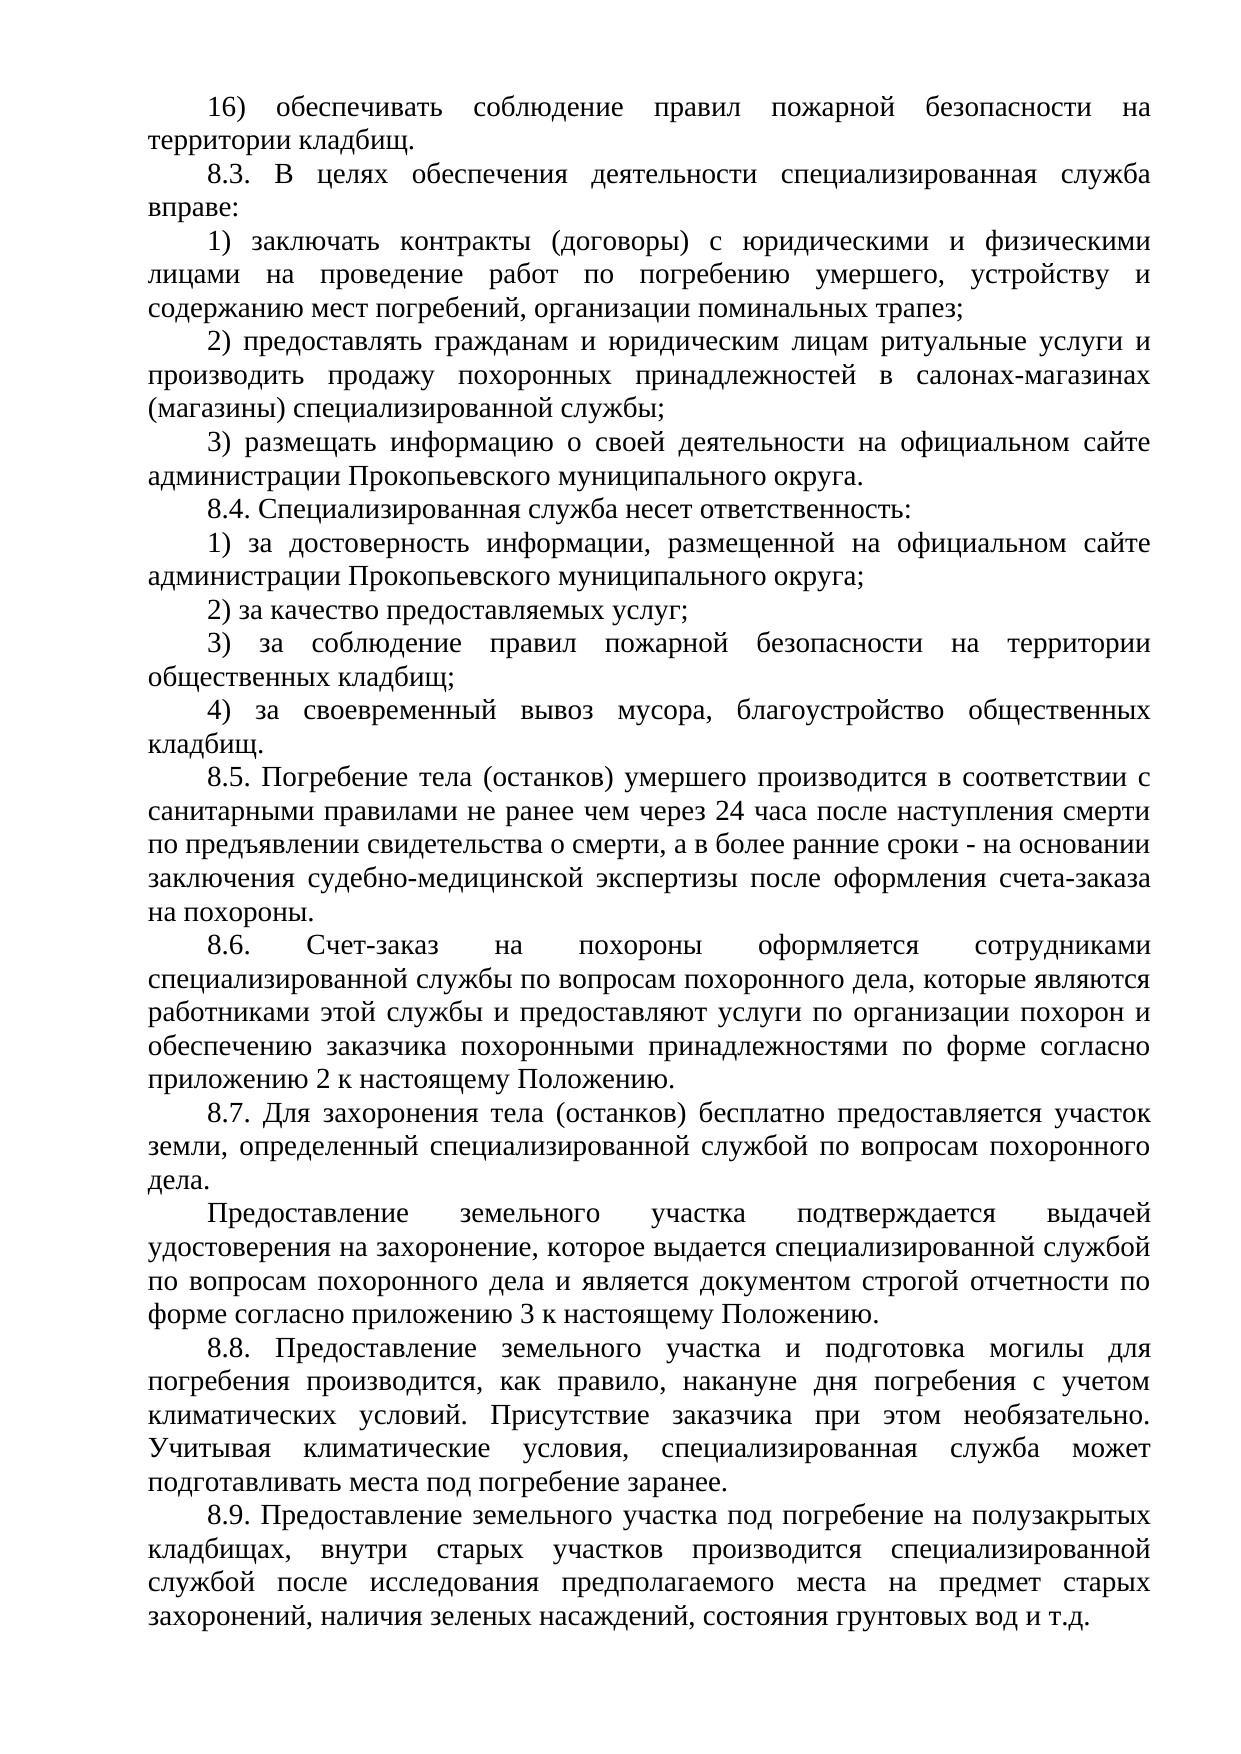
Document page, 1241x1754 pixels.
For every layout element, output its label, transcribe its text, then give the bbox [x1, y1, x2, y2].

text 8.4. Специализированная служба несет ответственность: [148, 491, 1152, 525]
text 1) за достоверность информации, размещенной на официальном сайте администрации Прокопьевского муниципального округа; [148, 525, 1152, 592]
text 8.5. Погребение тела (останков) умершего производится в соответствии с санитарными правилами не ранее чем через 24 часа после наступления смерти по предъявлении свидетельства о смерти, а в более ранние сроки - на основании заключения судебно-медицинской экспертизы после оформления счета-заказа на похороны. [148, 759, 1152, 927]
text 8.7. Для захоронения тела (останков) бесплатно предоставляется участок земли, определенный специализированной службой по вопросам похоронного дела. [148, 1095, 1152, 1196]
text 2) за качество предоставляемых услуг; [148, 592, 1152, 625]
text 2) предоставлять гражданам и юридическим лицам ритуальные услуги и производить продажу похоронных принадлежностей в салонах-магазинах (магазины) специализированной службы; [148, 323, 1152, 424]
text 3) за соблюдение правил пожарной безопасности на территории общественных кладбищ; [148, 625, 1152, 692]
text 8.6. Счет-заказ на похороны оформляется сотрудниками специализированной службы по вопросам похоронного дела, которые являются работниками этой службы и предоставляют услуги по организации похорон и обеспечению заказчика похоронными принадлежностями по форме согласно приложению 2 к настоящему Положению. [148, 927, 1152, 1095]
text 8.3. В целях обеспечения деятельности специализированная служба вправе: [148, 156, 1152, 223]
text 1) заключать контракты (договоры) с юридическими и физическими лицами на проведение работ по погребению умершего, устройству и содержанию мест погребений, организации поминальных трапез; [148, 223, 1152, 323]
text 3) размещать информацию о своей деятельности на официальном сайте администрации Прокопьевского муниципального округа. [148, 424, 1152, 491]
text Предоставление земельного участка подтверждается выдачей удостоверения на захоронение, которое выдается специализированной службой по вопросам похоронного дела и является документом строгой отчетности по форме согласно приложению 3 к настоящему Положению. [148, 1196, 1152, 1330]
text 8.8. Предоставление земельного участка и подготовка могилы для погребения производится, как правило, накануне дня погребения с учетом климатических условий. Присутствие заказчика при этом необязательно. Учитывая климатические условия, специализированная служба может подготавливать места под погребение заранее. [148, 1330, 1152, 1497]
text 4) за своевременный вывоз мусора, благоустройство общественных кладбищ. [148, 692, 1152, 759]
text 8.9. Предоставление земельного участка под погребение на полузакрытых кладбищах, внутри старых участков производится специализированной службой после исследования предполагаемого места на предмет старых захоронений, наличия зеленых насаждений, состояния грунтовых вод и т.д. [148, 1497, 1152, 1632]
text 16) обеспечивать соблюдение правил пожарной безопасности на территории кладбищ. [148, 89, 1152, 156]
